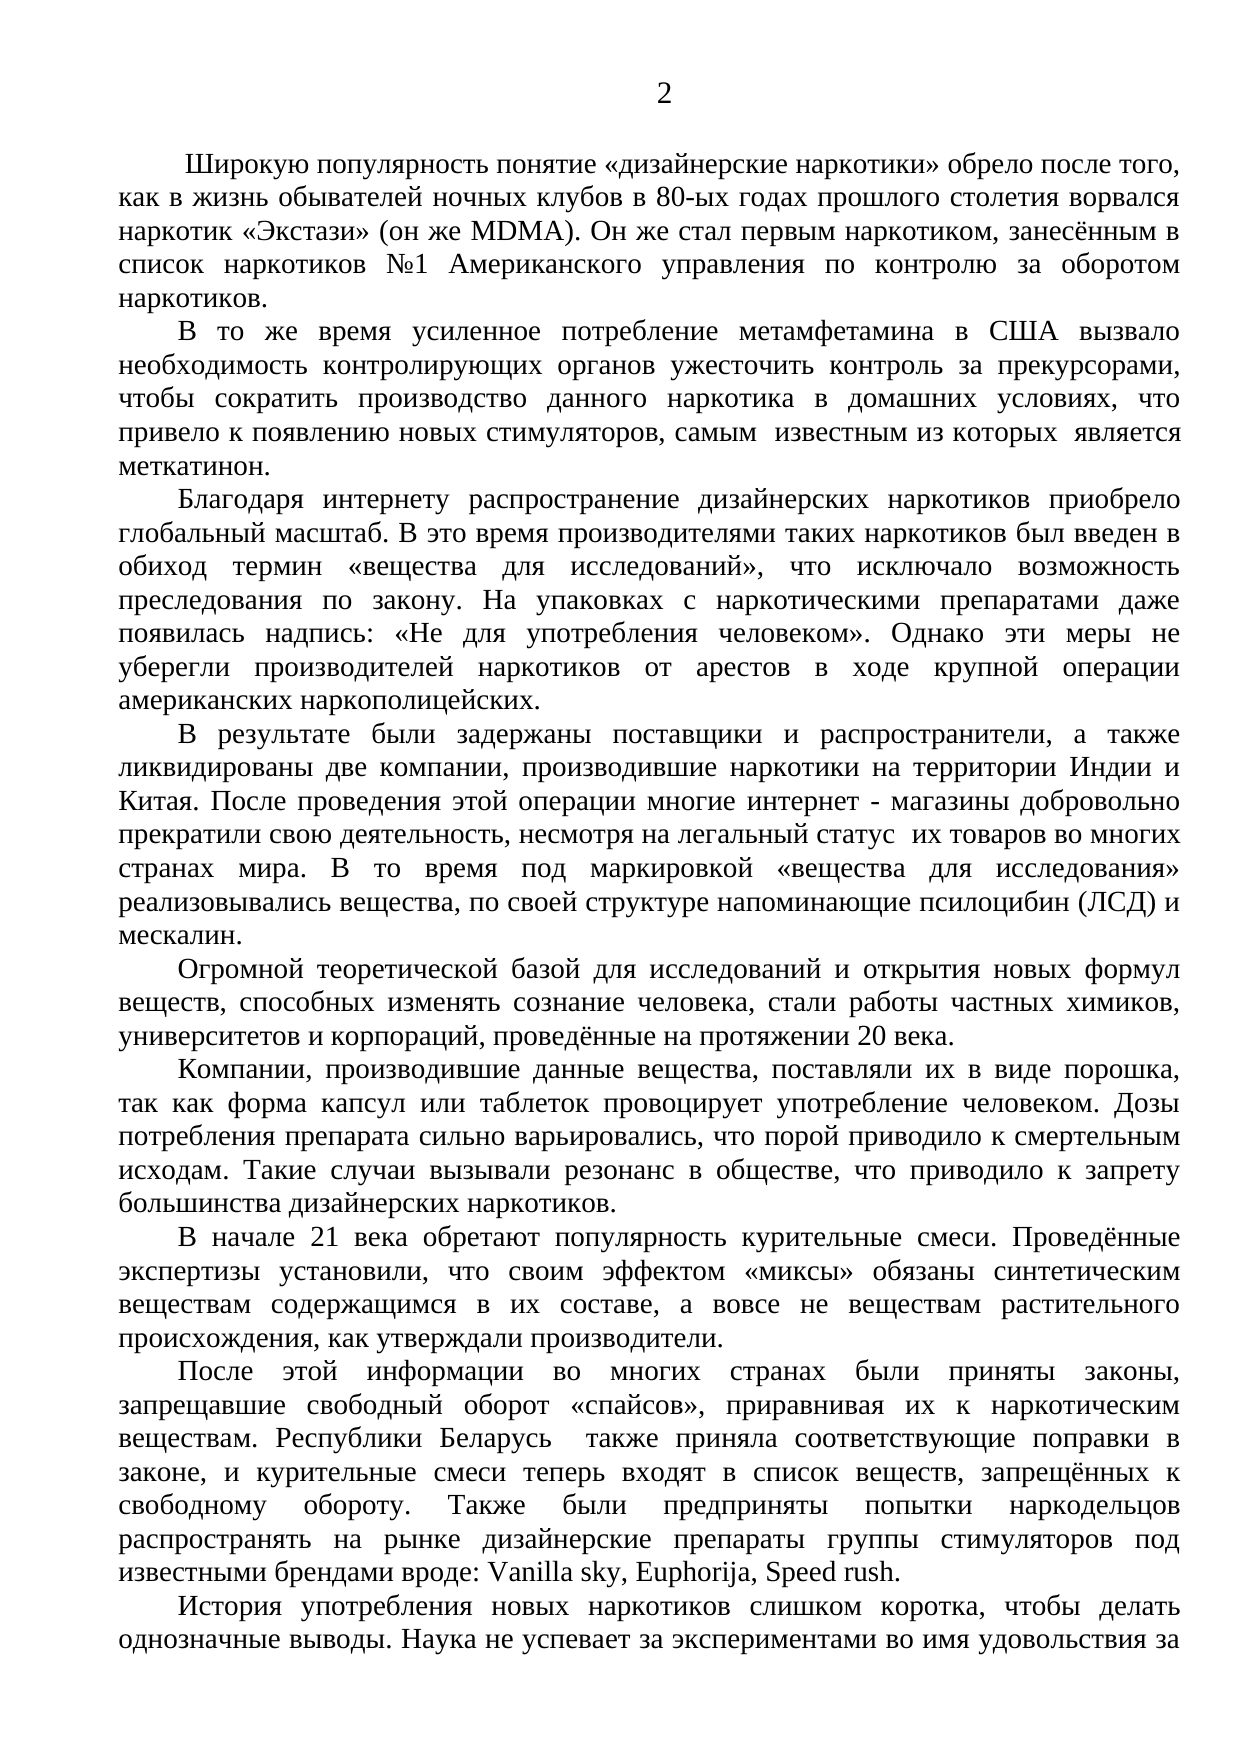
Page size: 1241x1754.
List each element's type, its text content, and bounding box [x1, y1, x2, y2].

text Широкую популярность понятие «дизайнерские наркотики» обрело после того, как в жизнь обывателей ночных клубов в 80-ых годах прошлого столетия ворвался наркотик «Экстази» (он же MDMA). Он же стал первым наркотиком, занесённым в список наркотиков №1 Американского управления по контролю за оборотом наркотиков. [118, 146, 1181, 313]
text В то же время усиленное потребление метамфетамина в США вызвало необходимость контролирующих органов ужесточить контроль за прекурсорами, чтобы сократить производство данного наркотика в домашних условиях, что привело к появлению новых стимуляторов, самым известным из которых является меткатинон. [118, 313, 1181, 481]
text После этой информации во многих странах были приняты законы, запрещавшие свободный оборот «спайсов», приравнивая их к наркотическим веществам. Республики Беларусь также приняла соответствующие поправки в законе, и курительные смеси теперь входят в список веществ, запрещённых к свободному обороту. Также были предприняты попытки наркодельцов распространять на рынке дизайнерские препараты группы стимуляторов под известными брендами вроде: Vanilla sky, Euphorija, Speed rush. [118, 1353, 1181, 1588]
text Благодаря интернету распространение дизайнерских наркотиков приобрело глобальный масштаб. В это время производителями таких наркотиков был введен в обиход термин «вещества для исследований», что исключало возможность преследования по закону. На упаковках с наркотическими препаратами даже появилась надпись: «Не для употребления человеком». Однако эти меры не уберегли производителей наркотиков от арестов в ходе крупной операции американских наркополицейских. [118, 481, 1181, 716]
text В начале 21 века обретают популярность курительные смеси. Проведённые экспертизы установили, что своим эффектом «миксы» обязаны синтетическим веществам содержащимся в их составе, а вовсе не веществам растительного происхождения, как утверждали производители. [118, 1219, 1181, 1353]
text Огромной теоретической базой для исследований и открытия новых формул веществ, способных изменять сознание человека, стали работы частных химиков, университетов и корпораций, проведённые на протяжении 20 века. [118, 951, 1181, 1051]
text В результате были задержаны поставщики и распространители, а также ликвидированы две компании, производившие наркотики на территории Индии и Китая. После проведения этой операции многие интернет - магазины добровольно прекратили свою деятельность, несмотря на легальный статус их товаров во многих странах мира. В то время под маркировкой «вещества для исследования» реализовывались вещества, по своей структуре напоминающие псилоцибин (ЛСД) и мескалин. [118, 716, 1181, 951]
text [118, 1588, 1181, 1655]
text Компании, производившие данные вещества, поставляли их в виде порошка, так как форма капсул или таблеток провоцирует употребление человеком. Дозы потребления препарата сильно варьировались, что порой приводило к смертельным исходам. Такие случаи вызывали резонанс в обществе, что приводило к запрету большинства дизайнерских наркотиков. [118, 1051, 1181, 1219]
